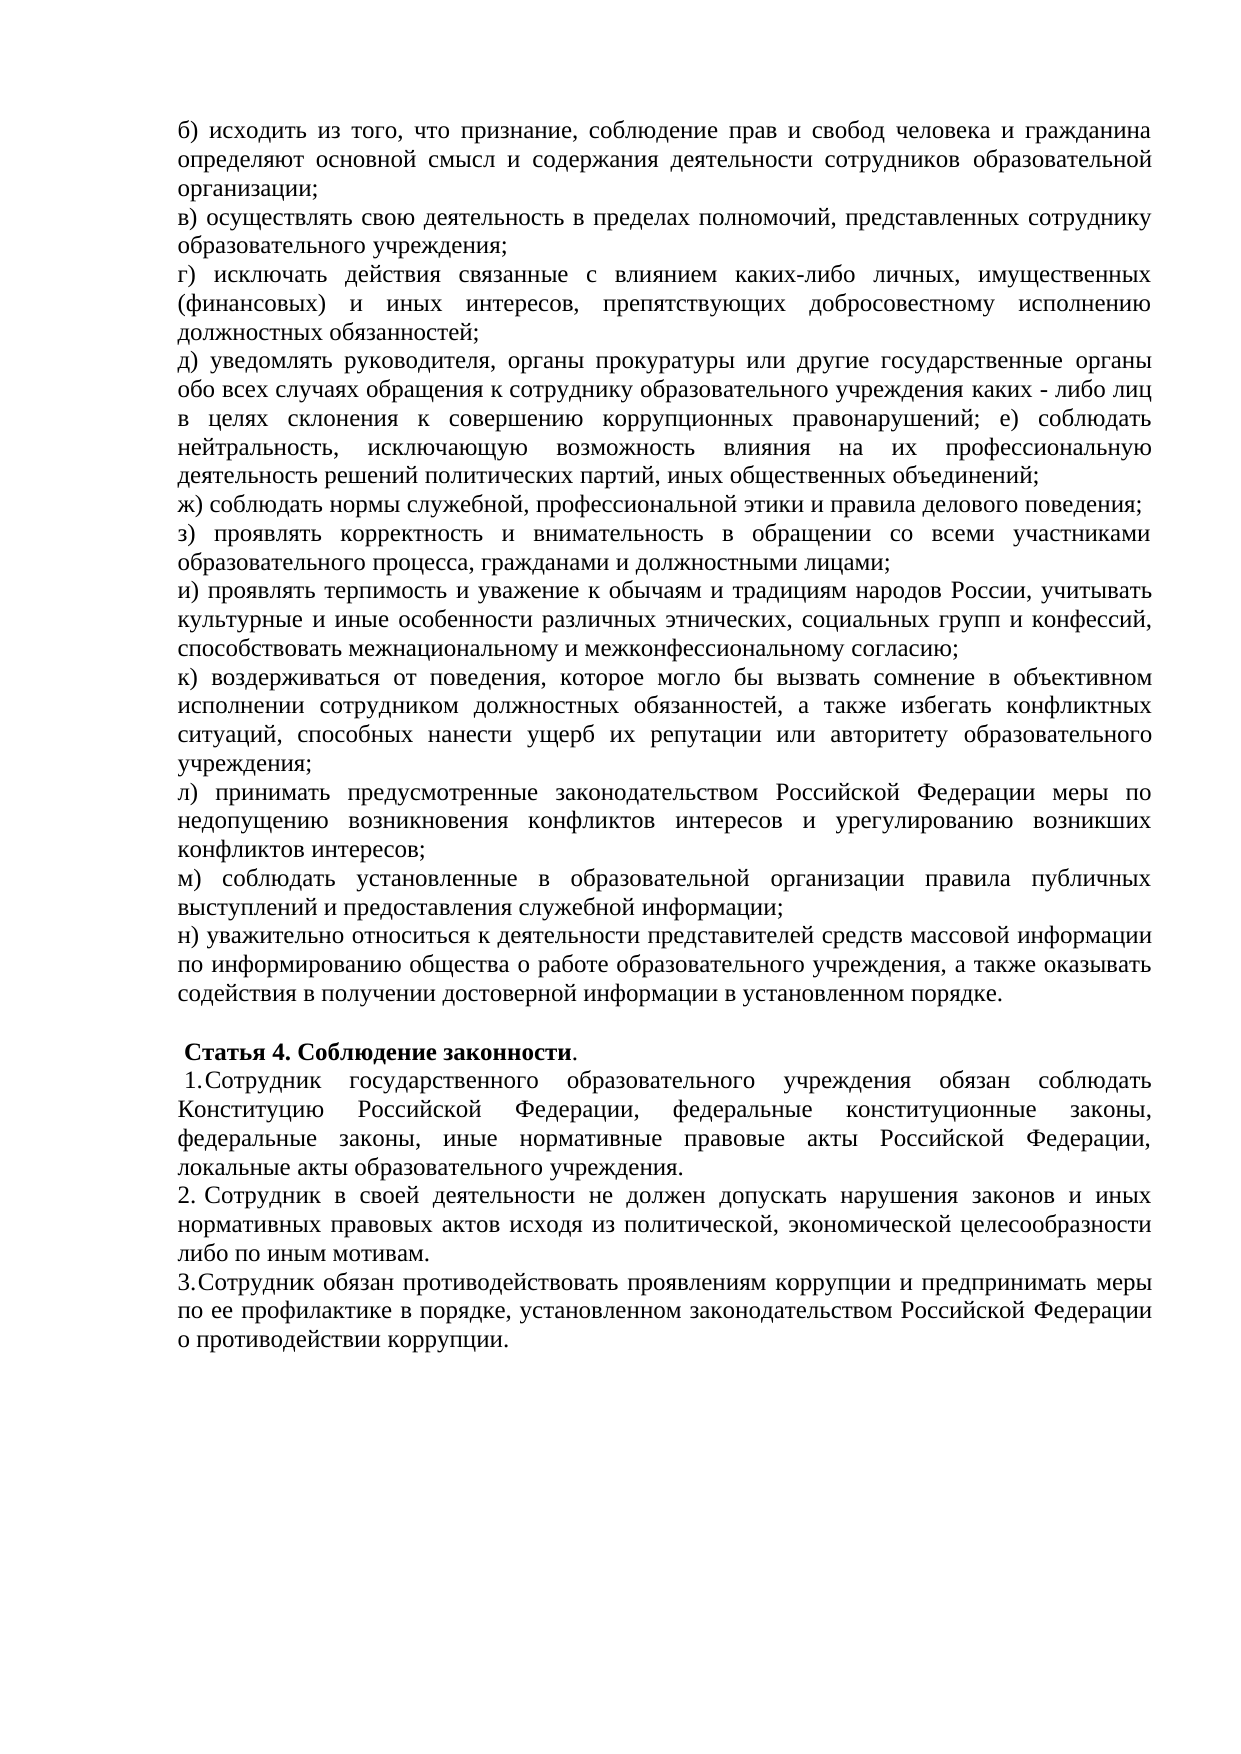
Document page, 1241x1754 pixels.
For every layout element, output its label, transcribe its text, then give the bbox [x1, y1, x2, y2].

list Сотрудник государственного образовательного учреждения обязан соблюдать Конституцию Российской Федерации, федеральные конституционные законы, федеральные законы, иные нормативные правовые акты Российской Федерации, локальные акты образовательного учреждения. [177, 1066, 1152, 1181]
text и) проявлять терпимость и уважение к обычаям и традициям народов России, учитывать культурные и иные особенности различных этнических, социальных групп и конфессий, способствовать межнациональному и межконфессиональному согласию; [177, 576, 1152, 662]
text д) уведомлять руководителя, органы прокуратуры или другие государственные органы обо всех случаях обращения к сотруднику образовательного учреждения каких - либо лиц в целях склонения к совершению коррупционных правонарушений; е) соблюдать нейтральность, исключающую возможность влияния на их профессиональную деятельность решений политических партий, иных общественных объединений; [177, 345, 1152, 489]
text з) проявлять корректность и внимательность в обращении со всеми участниками образовательного процесса, гражданами и должностными лицами; [177, 518, 1152, 576]
text л) принимать предусмотренные законодательством Российской Федерации меры по недопущению возникновения конфликтов интересов и урегулированию возникших конфликтов интересов; [177, 777, 1152, 863]
subtitle Статья 4. Соблюдение законности. [184, 1037, 1163, 1065]
list Сотрудник в своей деятельности не должен допускать нарушения законов и иных нормативных правовых актов исходя из политической, экономической целесообразности либо по иным мотивам. [177, 1181, 1152, 1267]
text б) исходить из того, что признание, соблюдение прав и свобод человека и гражданина определяют основной смысл и содержания деятельности сотрудников образовательной организации; [177, 115, 1152, 202]
text г) исключать действия связанные с влиянием каких-либо личных, имущественных (финансовых) и иных интересов, препятствующих добросовестному исполнению должностных обязанностей; [177, 259, 1152, 345]
text в) осуществлять свою деятельность в пределах полномочий, представленных сотруднику образовательного учреждения; [177, 202, 1152, 259]
text м) соблюдать установленные в образовательной организации правила публичных выступлений и предоставления служебной информации; [177, 863, 1152, 921]
list Сотрудник обязан противодействовать проявлениям коррупции и предпринимать меры по ее профилактике в порядке, установленном законодательством Российской Федерации о противодействии коррупции. [177, 1267, 1152, 1353]
text ж) соблюдать нормы служебной, профессиональной этики и правила делового поведения; [177, 489, 1152, 518]
text к) воздерживаться от поведения, которое могло бы вызвать сомнение в объективном исполнении сотрудником должностных обязанностей, а также избегать конфликтных ситуаций, способных нанести ущерб их репутации или авторитету образовательного учреждения; [177, 662, 1152, 777]
text н) уважительно относиться к деятельности представителей средств массовой информации по информированию общества о работе образовательного учреждения, а также оказывать содействия в получении достоверной информации в установленном порядке. [177, 921, 1152, 1007]
